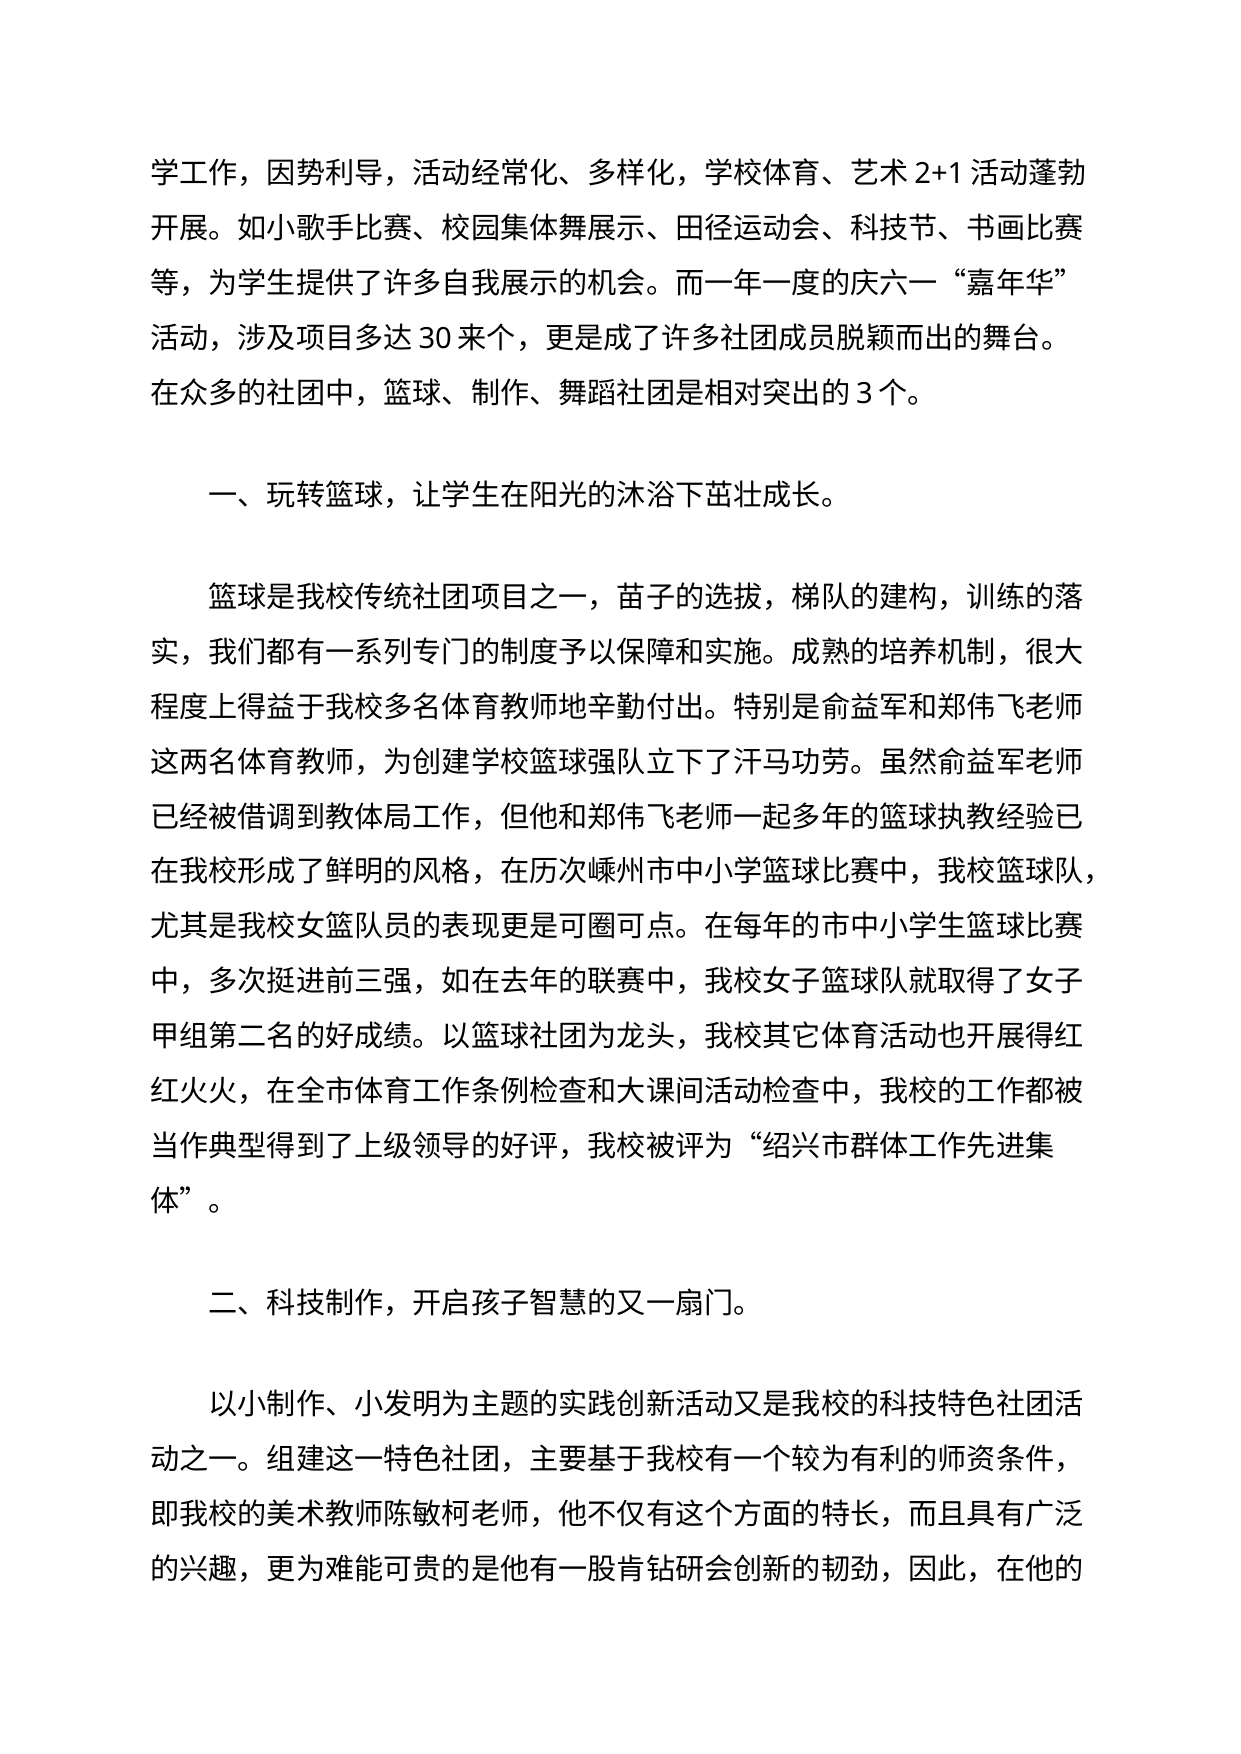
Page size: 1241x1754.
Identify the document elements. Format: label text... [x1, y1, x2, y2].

text 一、玩转篮球，让学生在阳光的沐浴下茁壮成长。 [150, 472, 1090, 514]
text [150, 1381, 1090, 1588]
text 二、科技制作，开启孩子智慧的又一扇门。 [150, 1279, 1090, 1321]
text 篮球是我校传统社团项目之一，苗子的选拔，梯队的建构，训练的落实，我们都有一系列专门的制度予以保障和实施。成熟的培养机制，很大程度上得益于我校多名体育教师地辛勤付出。特别是俞益军和郑伟飞老师这两名体育教师，为创建学校篮球强队立下了汗马功劳。虽然俞益军老师已经被借调到教体局工作，但他和郑伟飞老师一起多年的篮球执教经验已在我校形成了鲜明的风格，在历次嵊州市中小学篮球比赛中，我校篮球队，尤其是我校女篮队员的表现更是可圈可点。在每年的市中小学生篮球比赛中，多次挺进前三强，如在去年的联赛中，我校女子篮球队就取得了女子甲组第二名的好成绩。以篮球社团为龙头，我校其它体育活动也开展得红红火火，在全市体育工作条例检查和大课间活动检查中，我校的工作都被当作典型得到了上级领导的好评，我校被评为“绍兴市群体工作先进集体”。 [150, 573, 1090, 1220]
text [150, 150, 1090, 412]
